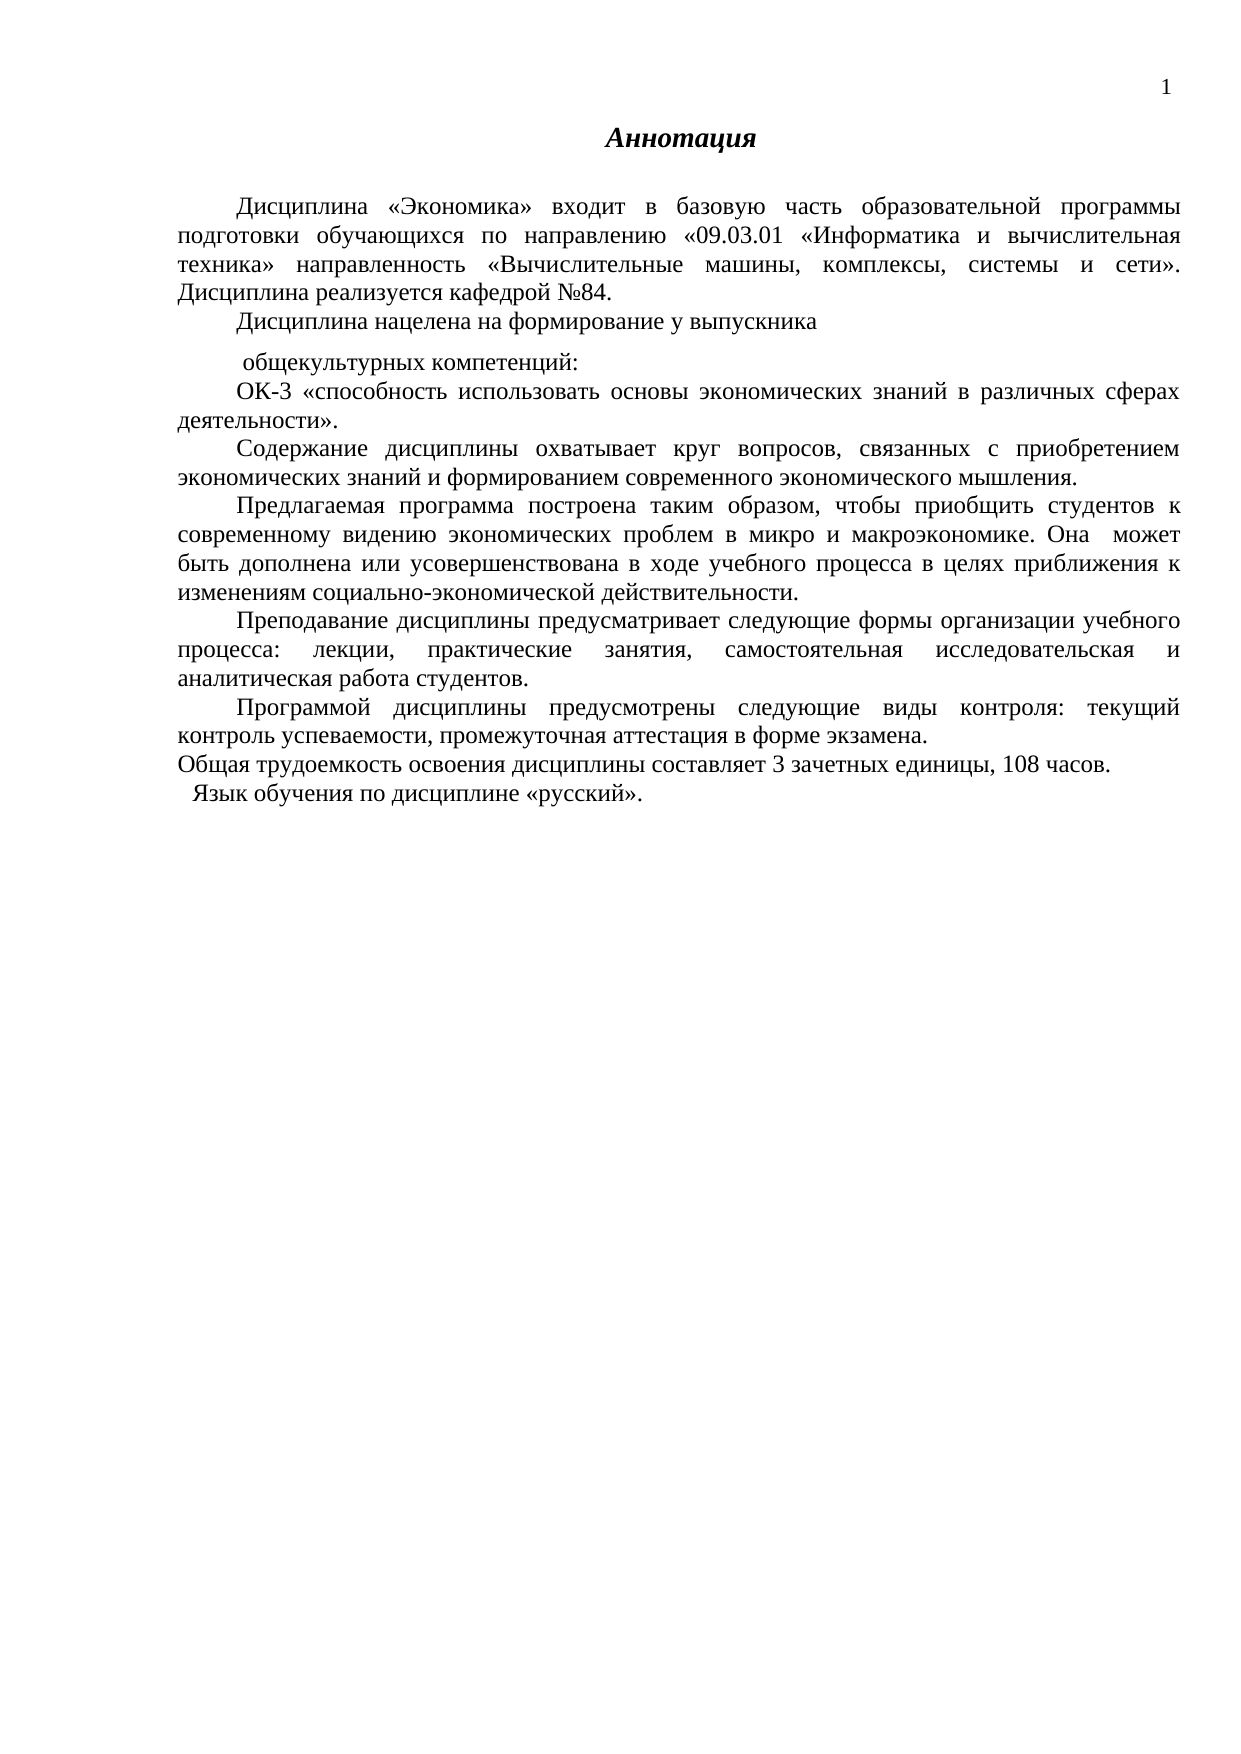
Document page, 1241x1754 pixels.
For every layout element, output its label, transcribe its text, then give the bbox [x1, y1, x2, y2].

text Общая трудоемкость освоения дисциплины составляет 3 зачетных единицы, 108 часов. Язык обучения по дисциплине «русский». [177, 749, 1113, 807]
text Содержание дисциплины охватывает круг вопросов, связанных с приобретением экономических знаний и формированием современного экономического мышления. [177, 434, 1181, 490]
text общекультурных компетенций: [242, 347, 1223, 376]
text Дисциплина нацелена на формирование у выпускника [236, 306, 1223, 335]
text Программой дисциплины предусмотрены следующие виды контроля: текущий контроль успеваемости, промежуточная аттестация в форме экзамена. [177, 692, 1181, 749]
subtitle Аннотация [606, 120, 1223, 154]
text ОК-3 «способность использовать основы экономических знаний в различных сферах деятельности». [177, 376, 1181, 434]
text Предлагаемая программа построена таким образом, чтобы приобщить студентов к современному видению экономических проблем в микро и макроэкономике. Она может быть дополнена или усовершенствована в ходе учебного процесса в целях приближения к изменениям социально-экономической действительности. [177, 491, 1182, 606]
text Дисциплина «Экономика» входит в базовую часть образовательной программы подготовки обучающихся по направлению «09.03.01 «Информатика и вычислительная техника» направленность «Вычислительные машины, комплексы, системы и сети». Дисциплина реализуется кафедрой №84. [177, 191, 1182, 306]
text Преподавание дисциплины предусматривает следующие формы организации учебного процесса: лекции, практические занятия, самостоятельная исследовательская и аналитическая работа студентов. [177, 606, 1181, 692]
